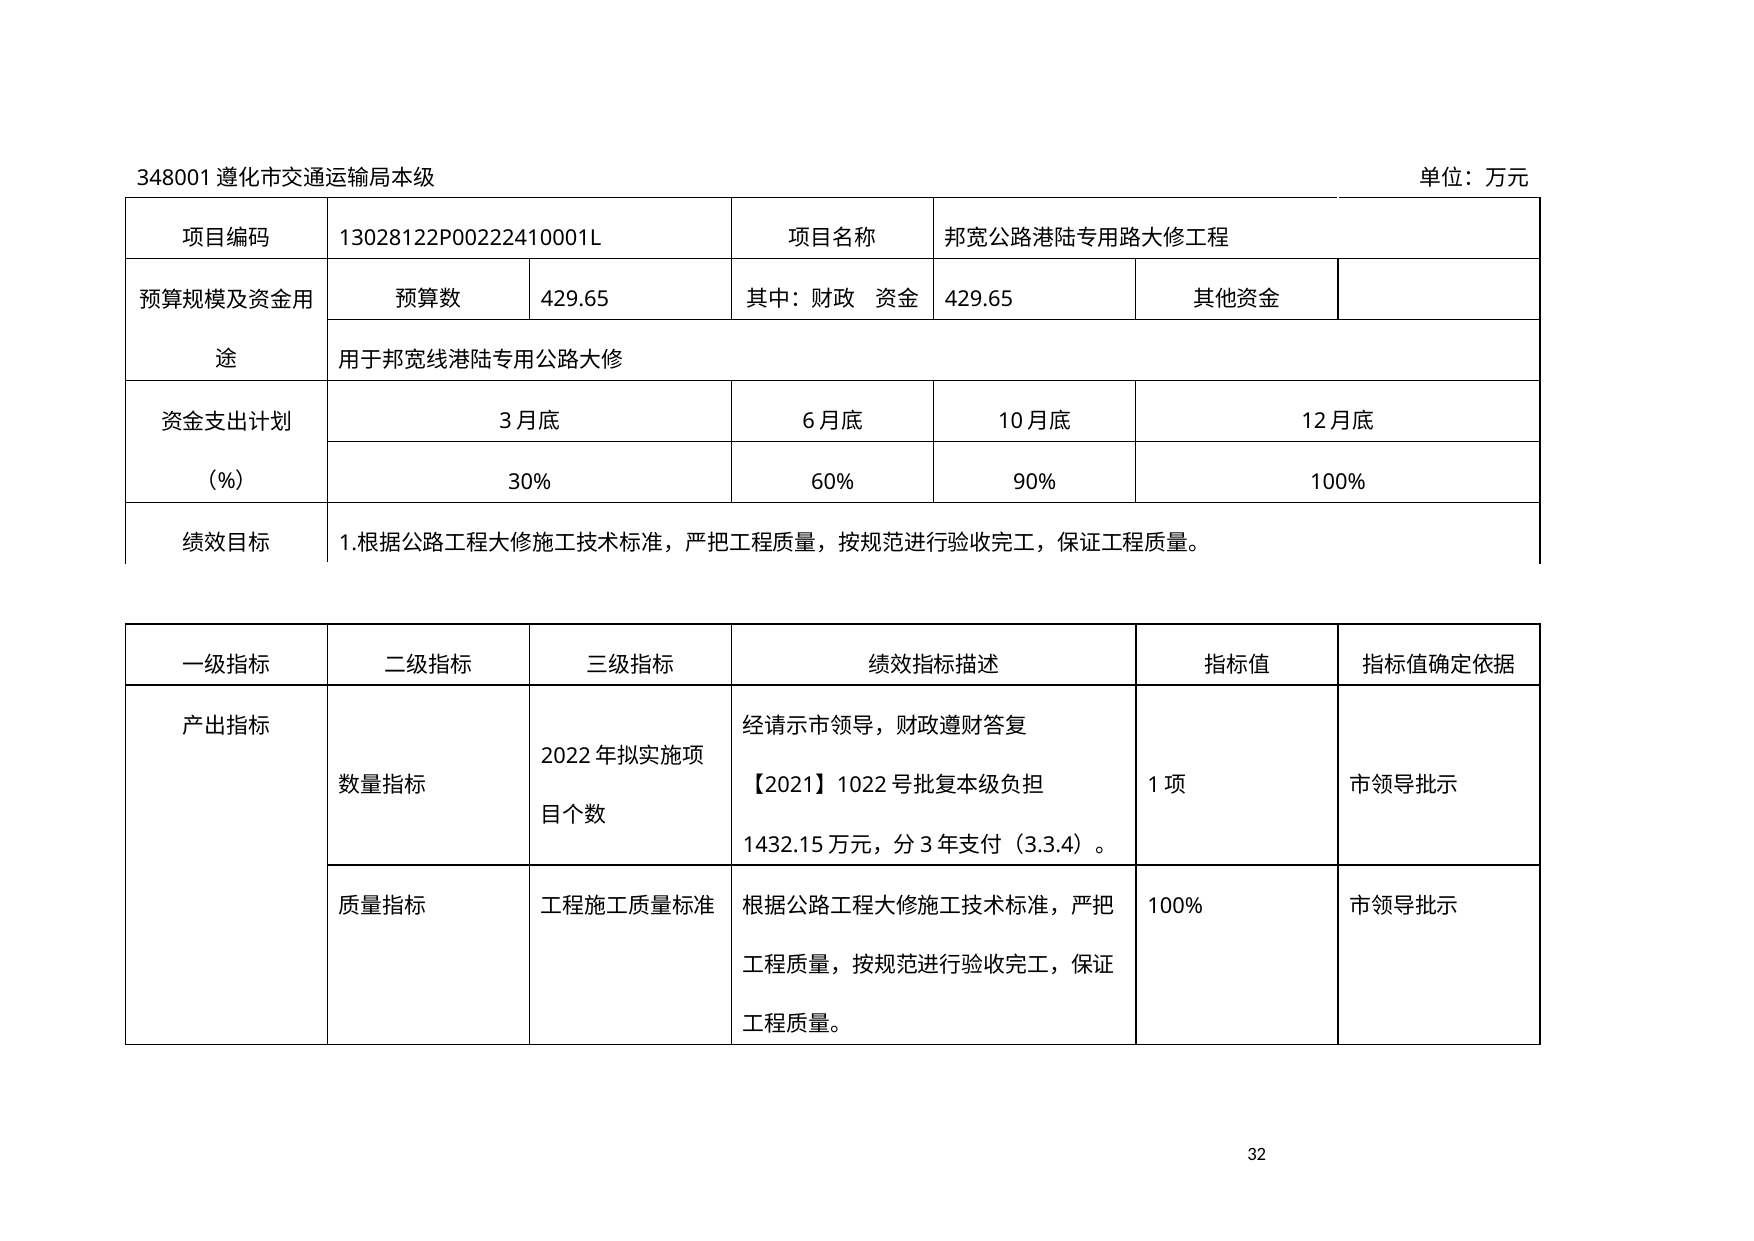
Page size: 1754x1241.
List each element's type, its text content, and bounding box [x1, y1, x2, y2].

table_cell 其中：财政 资金 [732, 259, 933, 319]
table_header 三级指标 [530, 625, 731, 684]
table_header 二级指标 [328, 625, 529, 684]
table_cell 工程施工质量标准 [530, 866, 731, 1044]
table_cell 1项 [1137, 686, 1337, 864]
table_cell 1.根据公路工程大修施工技术标准，严把工程质量，按规范进行验收完工，保证工程质量。 [328, 503, 1539, 562]
table_cell 30% [328, 442, 731, 501]
table_cell 100% [1137, 866, 1337, 1044]
table_cell 10月底 [934, 381, 1135, 441]
table_cell 429.65 [934, 259, 1135, 319]
table_cell 预算规模及资金用途 [126, 259, 327, 379]
table_cell 12月底 [1136, 381, 1539, 441]
table_cell 绩效目标 [126, 503, 327, 562]
table_header 指标值 [1137, 625, 1337, 684]
table_cell 资金支出计划（%） [126, 381, 327, 501]
table_header 一级指标 [126, 625, 327, 684]
table_cell 2022年拟实施项目个数 [530, 686, 731, 864]
table_cell 根据公路工程大修施工技术标准，严把工程质量，按规范进行验收完工，保证工程质量。 [732, 866, 1135, 1044]
table_cell 预算数 [328, 259, 529, 319]
table_cell 用于邦宽线港陆专用公路大修 [328, 320, 1539, 379]
table_cell [1339, 259, 1539, 319]
table_cell 质量指标 [328, 866, 529, 1044]
table_cell 429.65 [530, 259, 731, 319]
table_cell 邦宽公路港陆专用路大修工程 [934, 198, 1539, 258]
table_cell 60% [732, 442, 933, 501]
table_header 单位：万元 [1339, 137, 1539, 197]
table_cell 其他资金 [1136, 259, 1337, 319]
table_header 348001遵化市交通运输局本级 [126, 137, 1338, 197]
table_cell 3月底 [328, 381, 731, 441]
table_cell 数量指标 [328, 686, 529, 864]
table_cell 经请示市领导，财政遵财答复【2021】1022号批复本级负担1432.15万元，分3年支付（3.3.4）。 [732, 686, 1135, 864]
table_cell 项目编码 [126, 198, 327, 258]
table_cell 市领导批示 [1339, 686, 1539, 864]
table_header 绩效指标描述 [732, 625, 1135, 684]
table_header 指标值确定依据 [1339, 625, 1539, 684]
table_cell 产出指标 [126, 686, 327, 1044]
table_cell 6月底 [732, 381, 933, 441]
table_cell 市领导批示 [1339, 866, 1539, 1044]
table_cell 项目名称 [732, 198, 933, 258]
table_cell 13028122P00222410001L [328, 198, 731, 258]
table_cell 100% [1136, 442, 1539, 501]
table_cell 90% [934, 442, 1135, 501]
